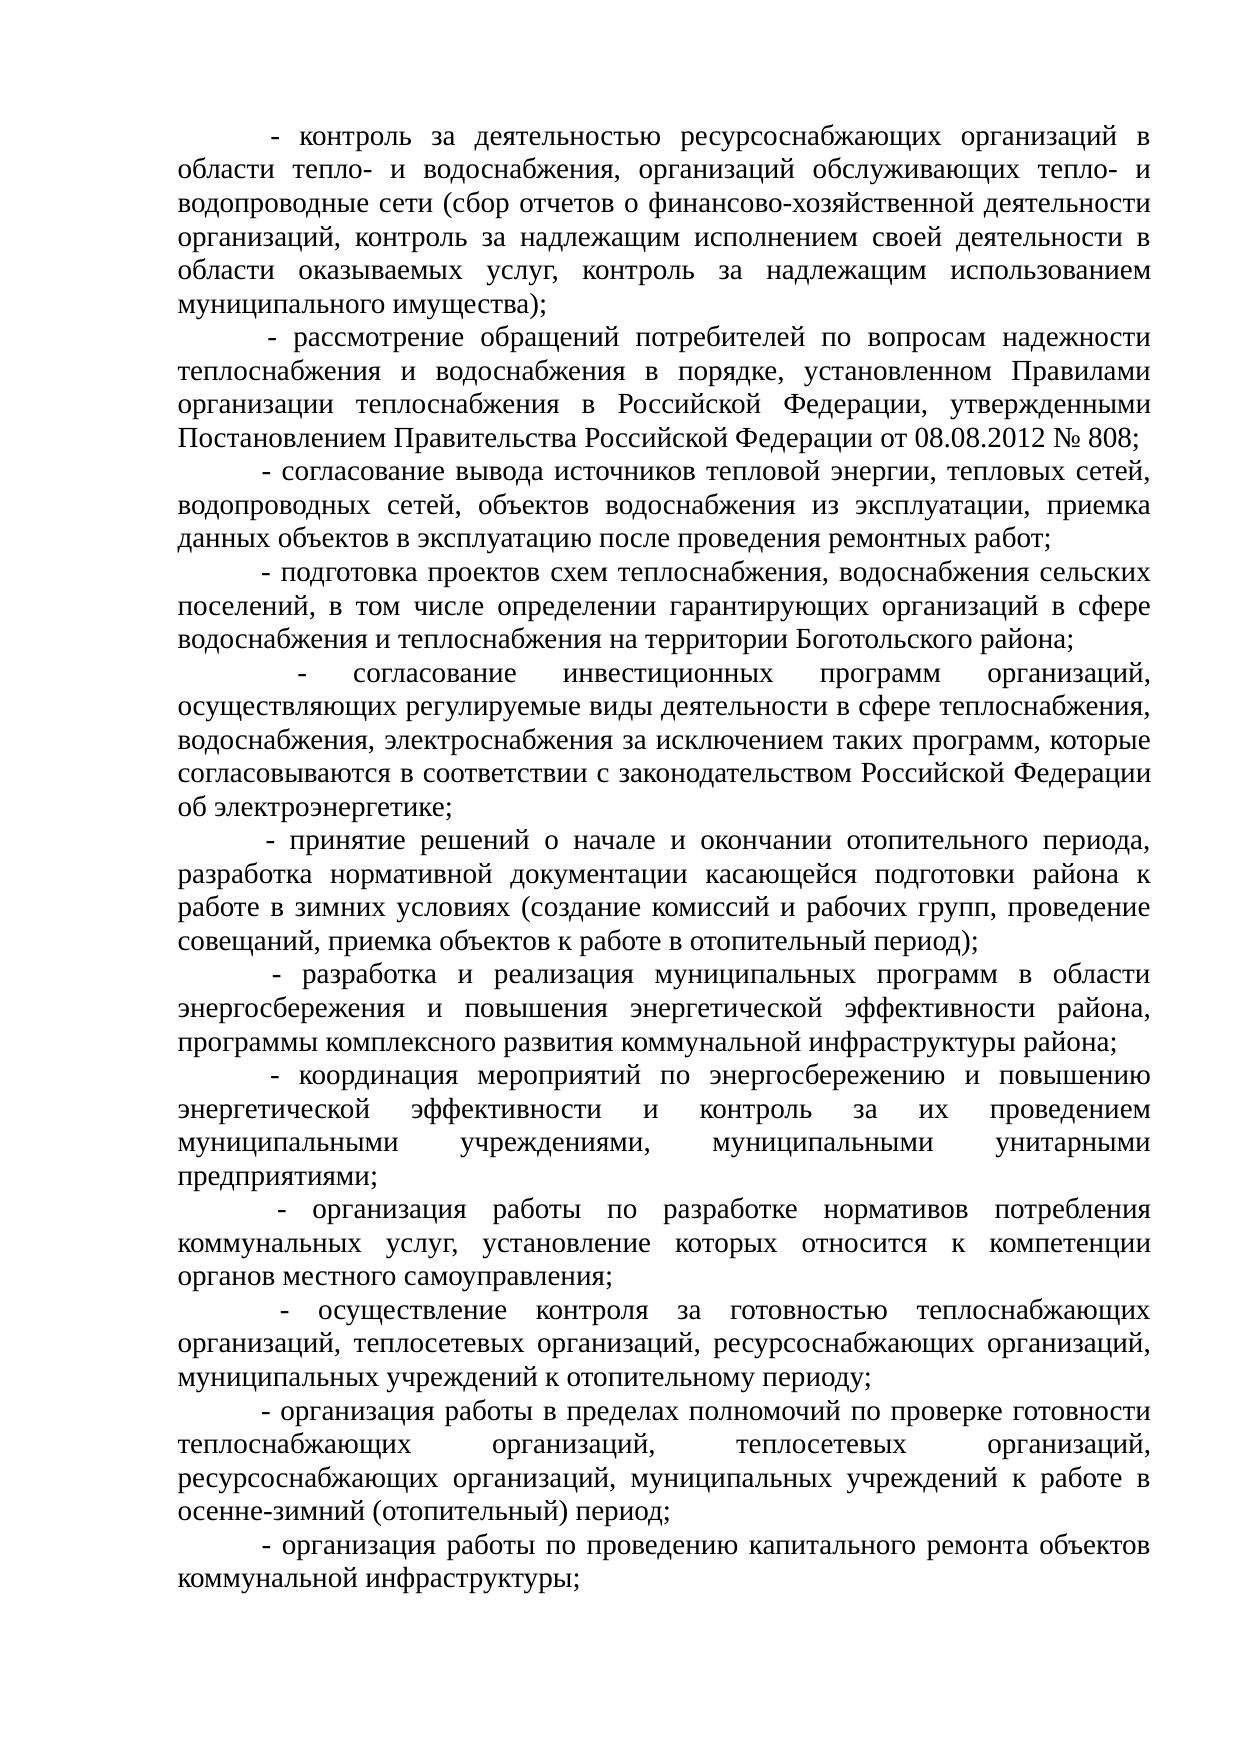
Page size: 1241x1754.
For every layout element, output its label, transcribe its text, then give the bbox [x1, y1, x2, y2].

text - организация работы по проведению капитального ремонта объектов коммунальной инфраструктуры; [177, 1527, 1152, 1594]
text - рассмотрение обращений потребителей по вопросам надежности теплоснабжения и водоснабжения в порядке, установленном Правилами организации теплоснабжения в Российской Федерации, утвержденными Постановлением Правительства Российской Федерации от 08.08.2012 № 808; [177, 319, 1152, 453]
text - организация работы в пределах полномочий по проверке готовности теплоснабжающих организаций, теплосетевых организаций, ресурсоснабжающих организаций, муниципальных учреждений к работе в осенне-зимний (отопительный) период; [177, 1393, 1152, 1527]
text - согласование инвестиционных программ организаций, осуществляющих регулируемые виды деятельности в сфере теплоснабжения, водоснабжения, электроснабжения за исключением таких программ, которые согласовываются в соответствии с законодательством Российской Федерации об электроэнергетике; [177, 655, 1152, 822]
text - разработка и реализация муниципальных программ в области энергосбережения и повышения энергетической эффективности района, программы комплексного развития коммунальной инфраструктуры района; [177, 957, 1152, 1057]
text - контроль за деятельностью ресурсоснабжающих организаций в области тепло- и водоснабжения, организаций обслуживающих тепло- и водопроводные сети (сбор отчетов о финансово-хозяйственной деятельности организаций, контроль за надлежащим исполнением своей деятельности в области оказываемых услуг, контроль за надлежащим использованием муниципального имущества); [177, 118, 1152, 319]
text - осуществление контроля за готовностью теплоснабжающих организаций, теплосетевых организаций, ресурсоснабжающих организаций, муниципальных учреждений к отопительному периоду; [177, 1292, 1152, 1393]
text - координация мероприятий по энергосбережению и повышению энергетической эффективности и контроль за их проведением муниципальными учреждениями, муниципальными унитарными предприятиями; [177, 1057, 1152, 1191]
text - подготовка проектов схем теплоснабжения, водоснабжения сельских поселений, в том числе определении гарантирующих организаций в сфере водоснабжения и теплоснабжения на территории Боготольского района; [177, 554, 1152, 655]
text - принятие решений о начале и окончании отопительного периода, разработка нормативной документации касающейся подготовки района к работе в зимних условиях (создание комиссий и рабочих групп, проведение совещаний, приемка объектов к работе в отопительный период); [177, 822, 1152, 957]
text - организация работы по разработке нормативов потребления коммунальных услуг, установление которых относится к компетенции органов местного самоуправления; [177, 1191, 1152, 1292]
text - согласование вывода источников тепловой энергии, тепловых сетей, водопроводных сетей, объектов водоснабжения из эксплуатации, приемка данных объектов в эксплуатацию после проведения ремонтных работ; [177, 453, 1152, 554]
